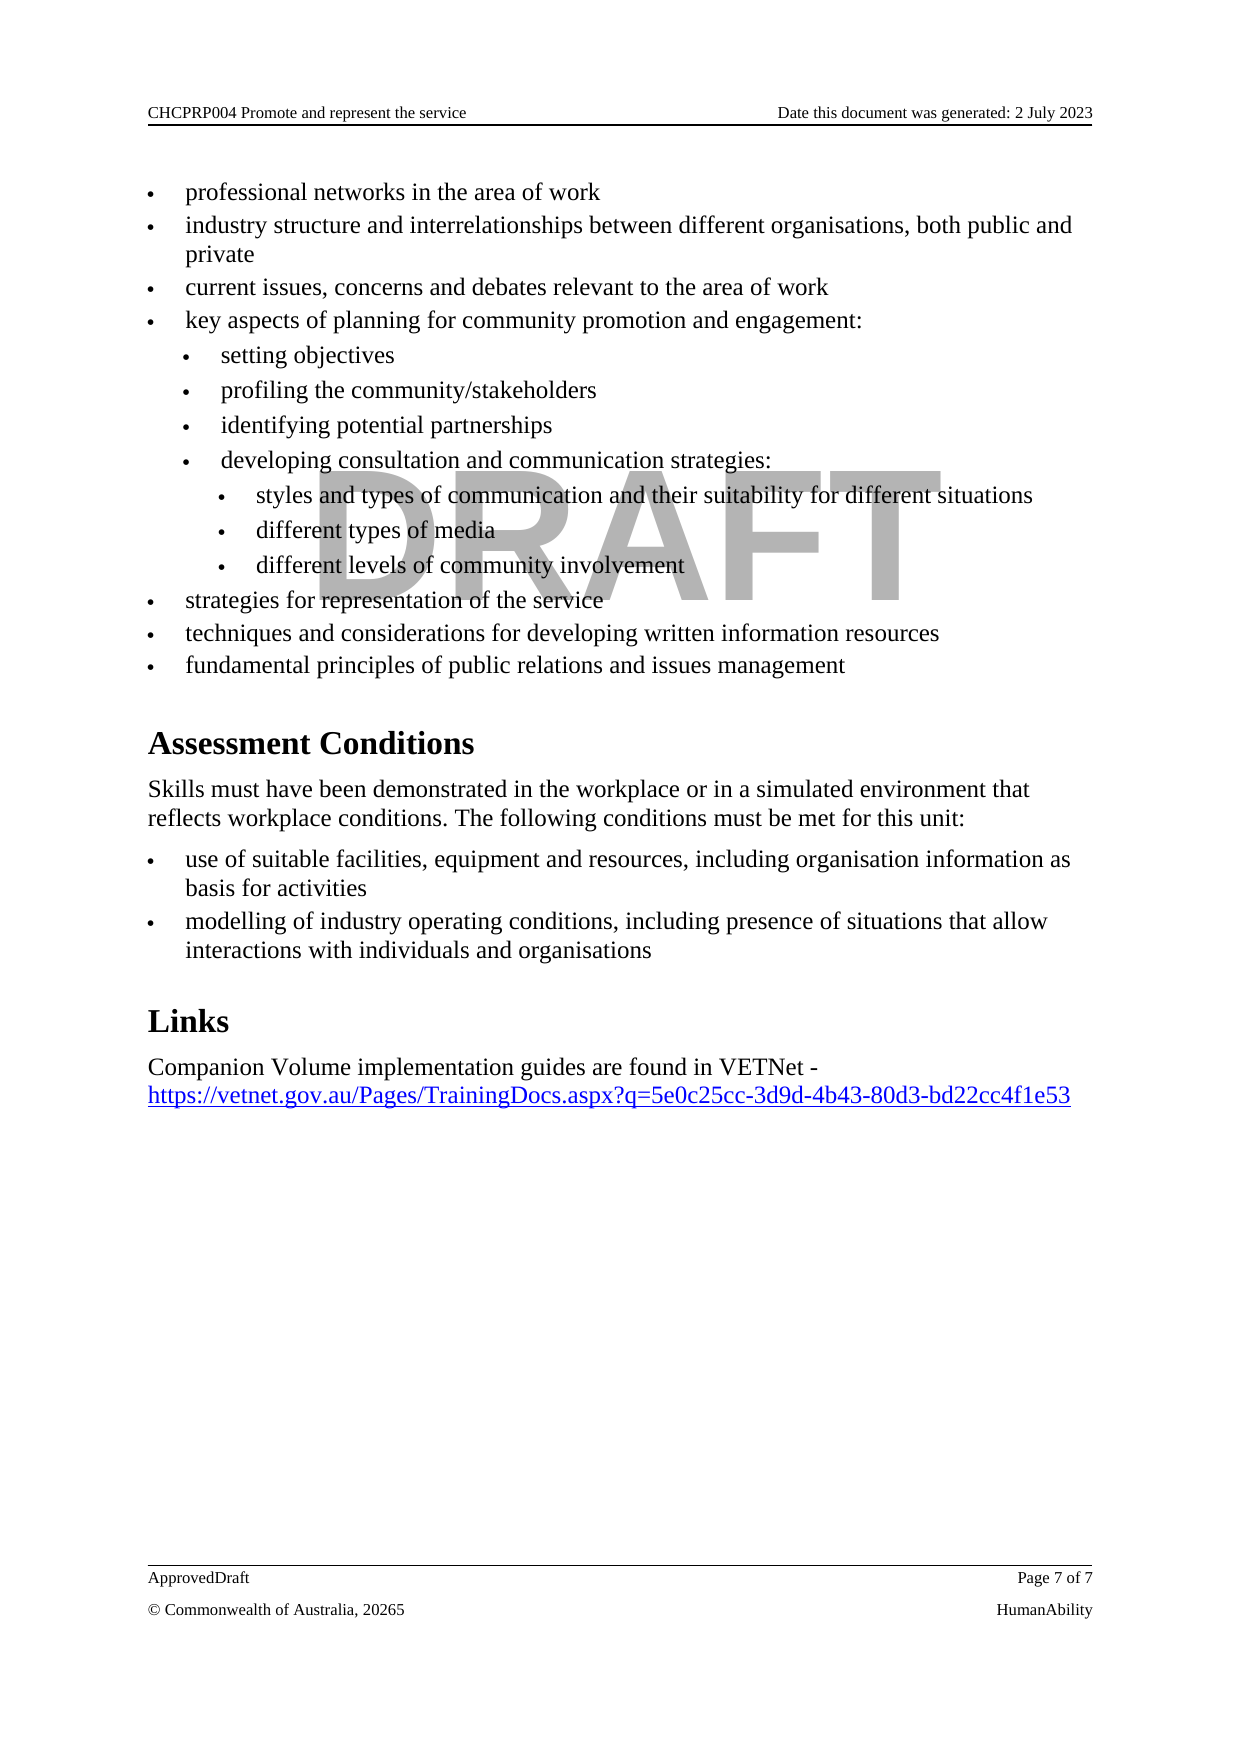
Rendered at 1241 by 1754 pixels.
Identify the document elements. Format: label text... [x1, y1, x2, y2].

list developing consultation and communication strategies: [183, 445, 1092, 473]
list setting objectives [183, 340, 1092, 368]
list techniques and considerations for developing written information resources [148, 618, 1092, 646]
list fundamental principles of public relations and issues management [148, 651, 1092, 679]
list different types of media [218, 515, 1092, 543]
list different levels of community involvement [218, 550, 1092, 578]
text Companion Volume implementation guides are found in VETNet - https://vetnet.gov.au/Pages/TrainingDocs.aspx?q=5e0c25cc-3d9d-4b43-80d3-bd22cc4f1e53 [148, 1052, 1092, 1109]
subtitle Assessment Conditions [148, 723, 1092, 762]
list strategies for representation of the service [148, 585, 1092, 613]
text Skills must have been demonstrated in the workplace or in a simulated environment that reflects workplace conditions. The following conditions must be met for this unit: [148, 774, 1092, 832]
list styles and types of communication and their suitability for different situations [218, 480, 1092, 508]
list key aspects of planning for community promotion and engagement: [148, 305, 1092, 333]
list use of suitable facilities, equipment and resources, including organisation information as basis for activities [148, 844, 1092, 902]
list profiling the community/stakeholders [183, 375, 1092, 403]
list modelling of industry operating conditions, including presence of situations that allow interactions with individuals and organisations [148, 906, 1092, 963]
list industry structure and interrelationships between different organisations, both public and private [148, 210, 1092, 268]
list identifying potential partnerships [183, 410, 1092, 438]
list professional networks in the area of work [148, 177, 1092, 206]
subtitle Links [148, 1001, 1092, 1039]
list current issues, concerns and debates relevant to the area of work [148, 272, 1092, 301]
